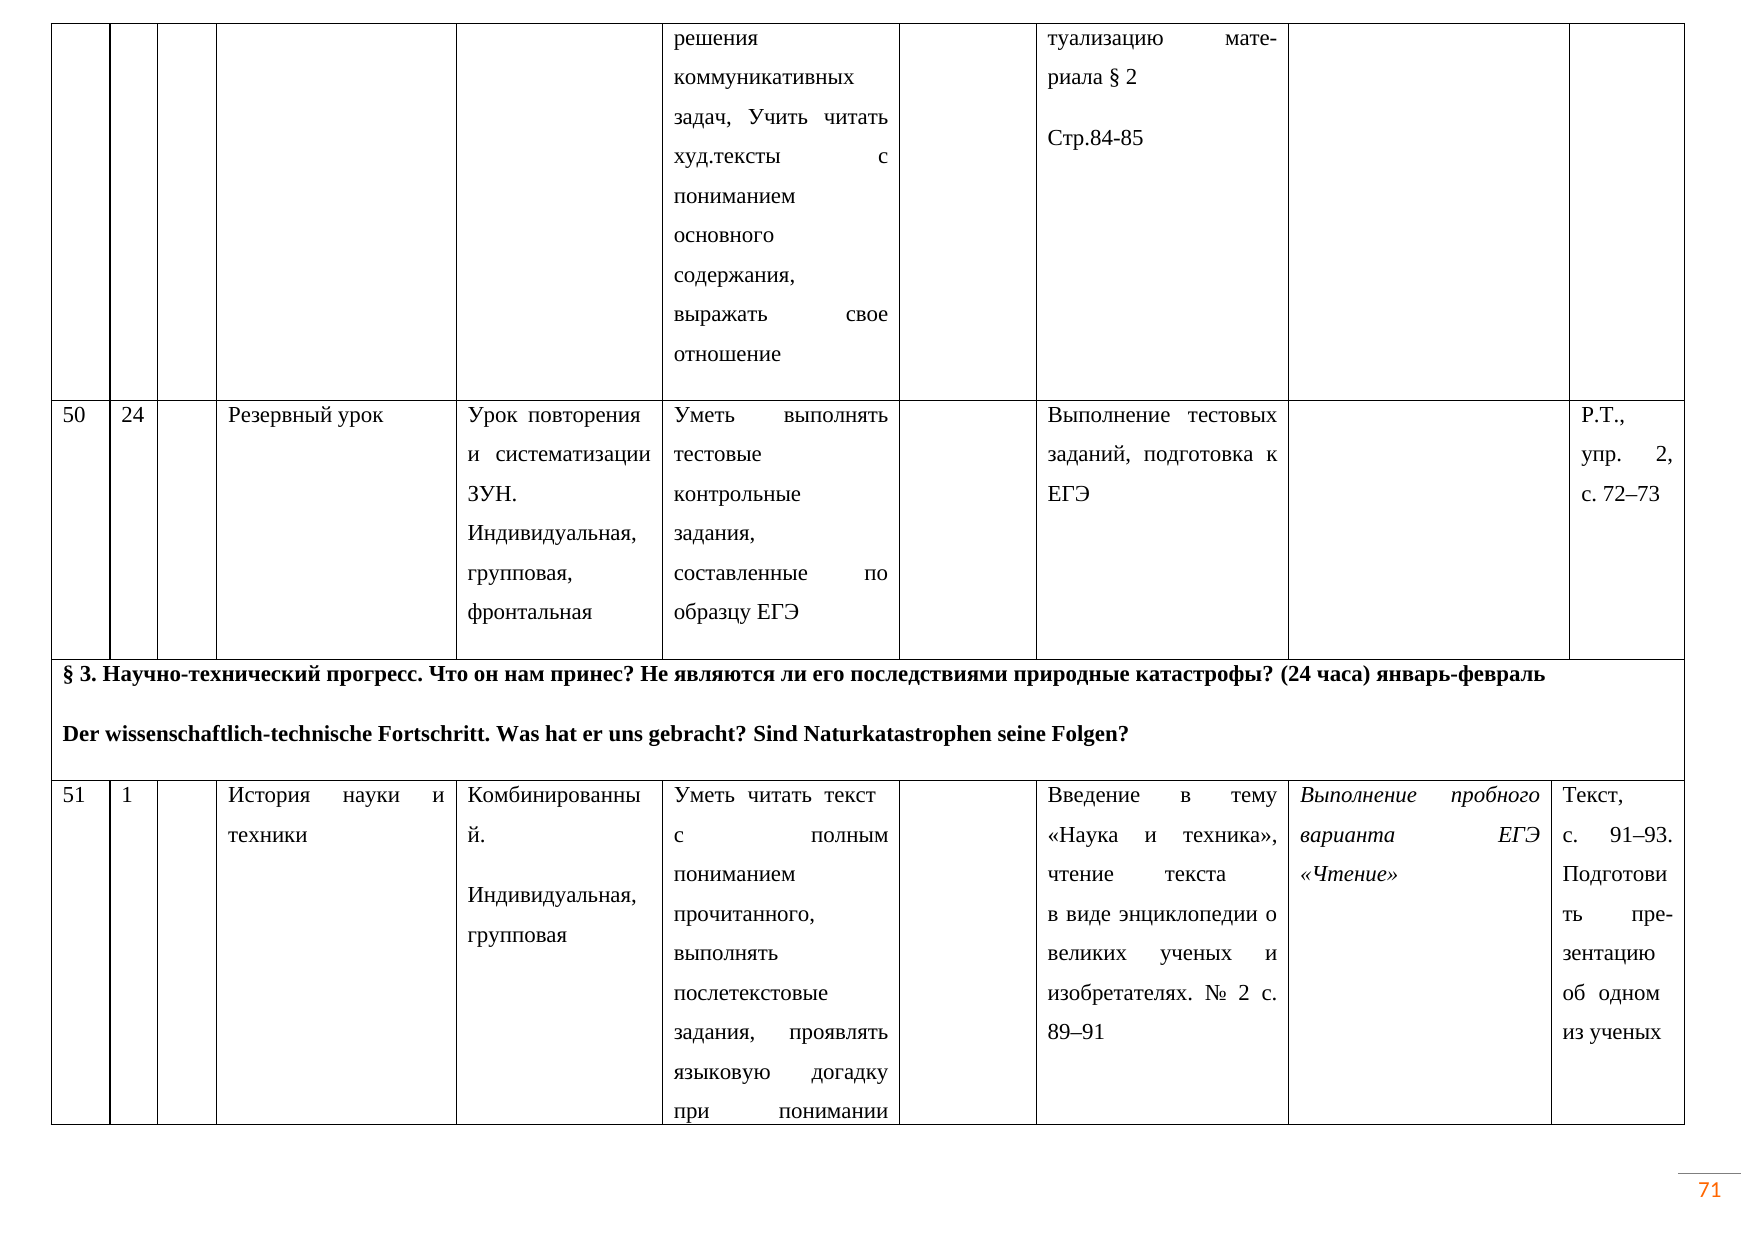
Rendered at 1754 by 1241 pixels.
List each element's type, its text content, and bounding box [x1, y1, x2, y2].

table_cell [217, 781, 456, 1124]
table_cell Выполнение тестовых заданий, подготовка к ЕГЭ [1037, 401, 1288, 659]
table_cell 50 [52, 401, 109, 659]
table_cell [1037, 781, 1288, 1124]
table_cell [1570, 24, 1684, 400]
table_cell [663, 781, 899, 1124]
table_cell [900, 24, 1036, 400]
table_cell 23 [111, 24, 157, 400]
table_cell [1289, 24, 1569, 400]
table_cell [217, 24, 456, 400]
table_cell [158, 781, 216, 1124]
table_cell 49 [52, 24, 109, 400]
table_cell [457, 781, 662, 1124]
table_cell § 3. Научно-технический прогресс. Что он нам принес? Не являются ли его последствиями природные катастрофы? (24 часа) январь-февраль Der wissenschaftlich-technische Fortschritt. Was hat er uns gebracht? Sind Naturkatastrophen seine Folgen? [52, 660, 1684, 780]
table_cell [457, 24, 662, 400]
table_cell Уметь выполнять тестовые контрольные задания, составленные по образцу ЕГЭ [663, 401, 899, 659]
table_cell Р.Т., упр. 2, с. 72–73 [1570, 401, 1684, 659]
table_cell [1289, 401, 1569, 659]
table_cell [663, 24, 899, 400]
table_cell 1 [111, 781, 157, 1124]
table_cell 51 [52, 781, 109, 1124]
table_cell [1037, 24, 1288, 400]
table_cell [158, 24, 216, 400]
table_cell [158, 401, 216, 659]
table_cell 24 [111, 401, 157, 659]
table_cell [1289, 781, 1551, 1124]
table_cell [900, 401, 1036, 659]
table_cell Урок повторения и систематизации ЗУН. Индивидуальная, групповая, фронтальная [457, 401, 662, 659]
table_cell [900, 781, 1036, 1124]
table_cell Резервный урок [217, 401, 456, 659]
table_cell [1552, 781, 1684, 1124]
